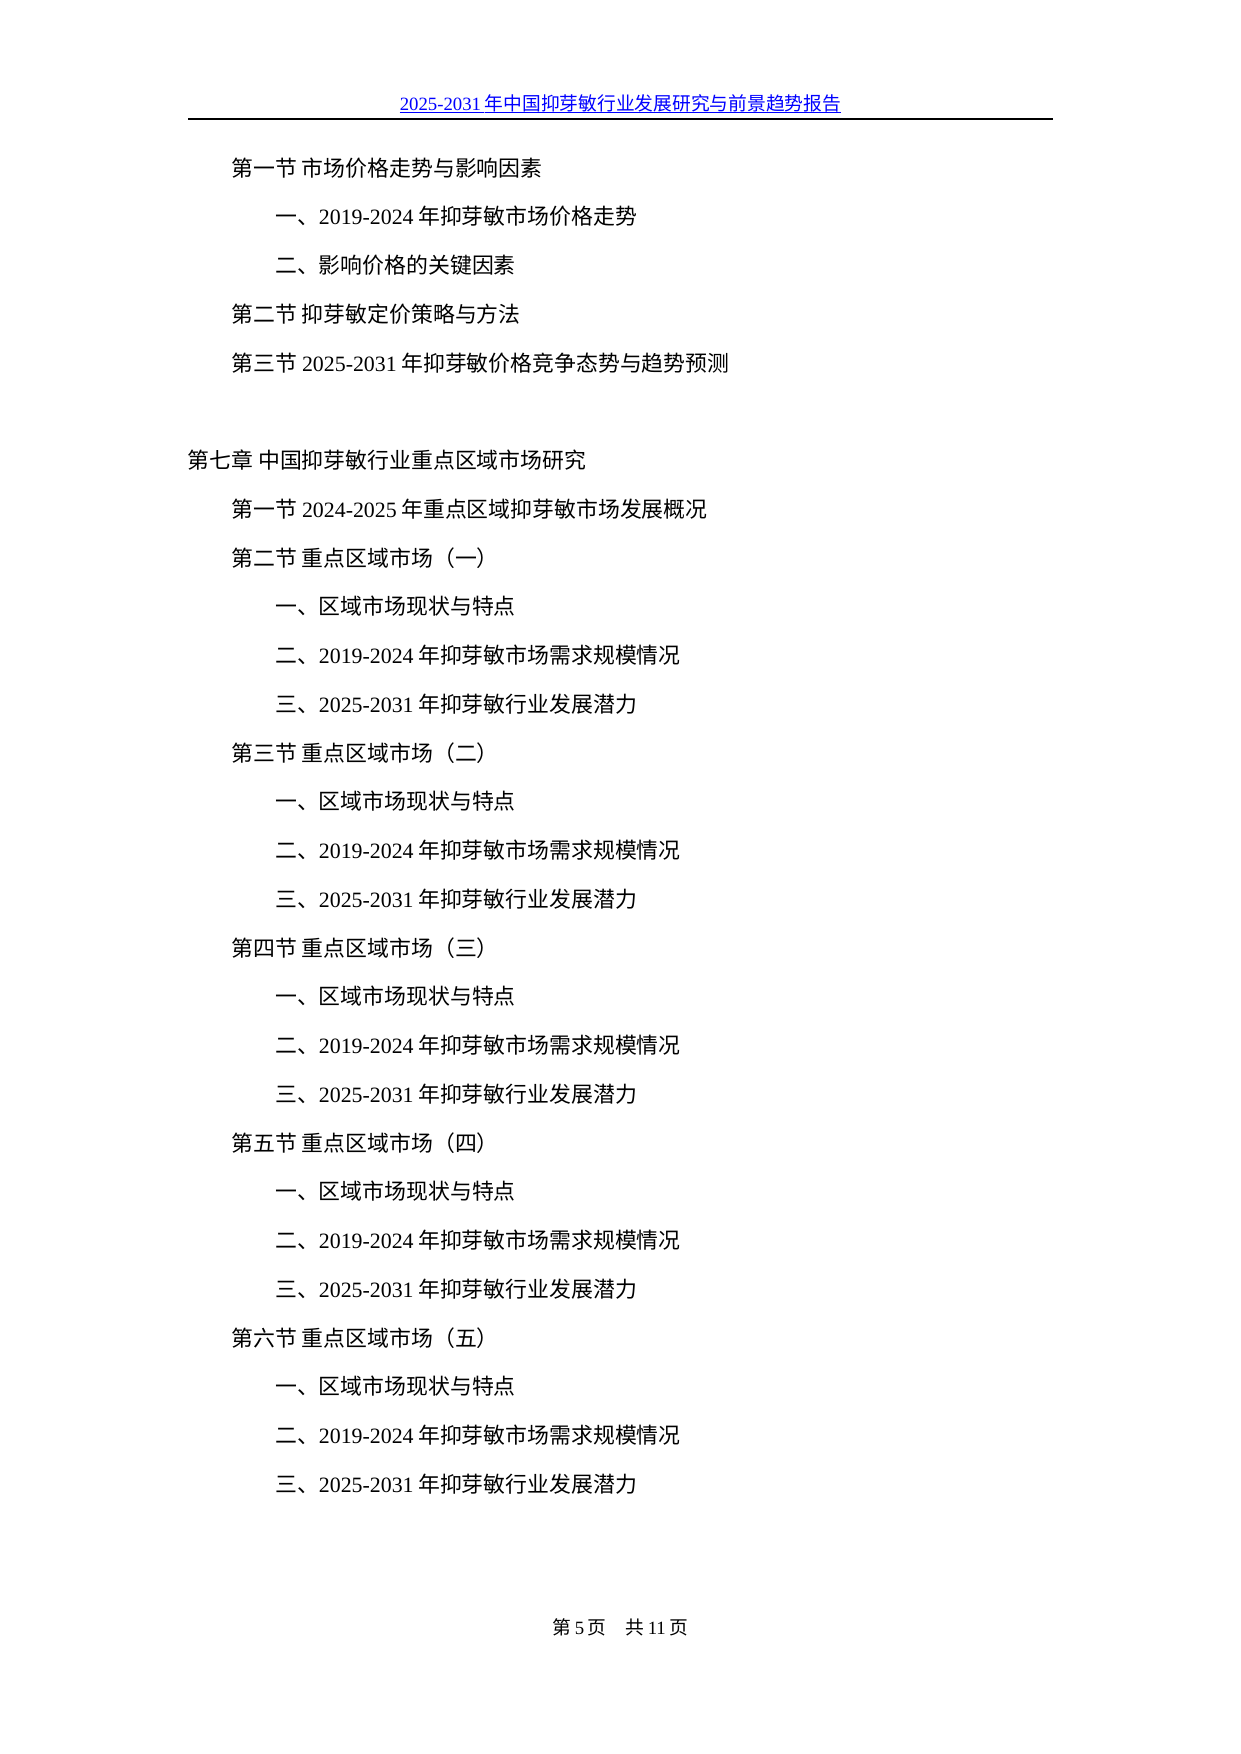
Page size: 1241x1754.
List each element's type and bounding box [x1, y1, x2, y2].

text [187, 150, 1053, 1499]
